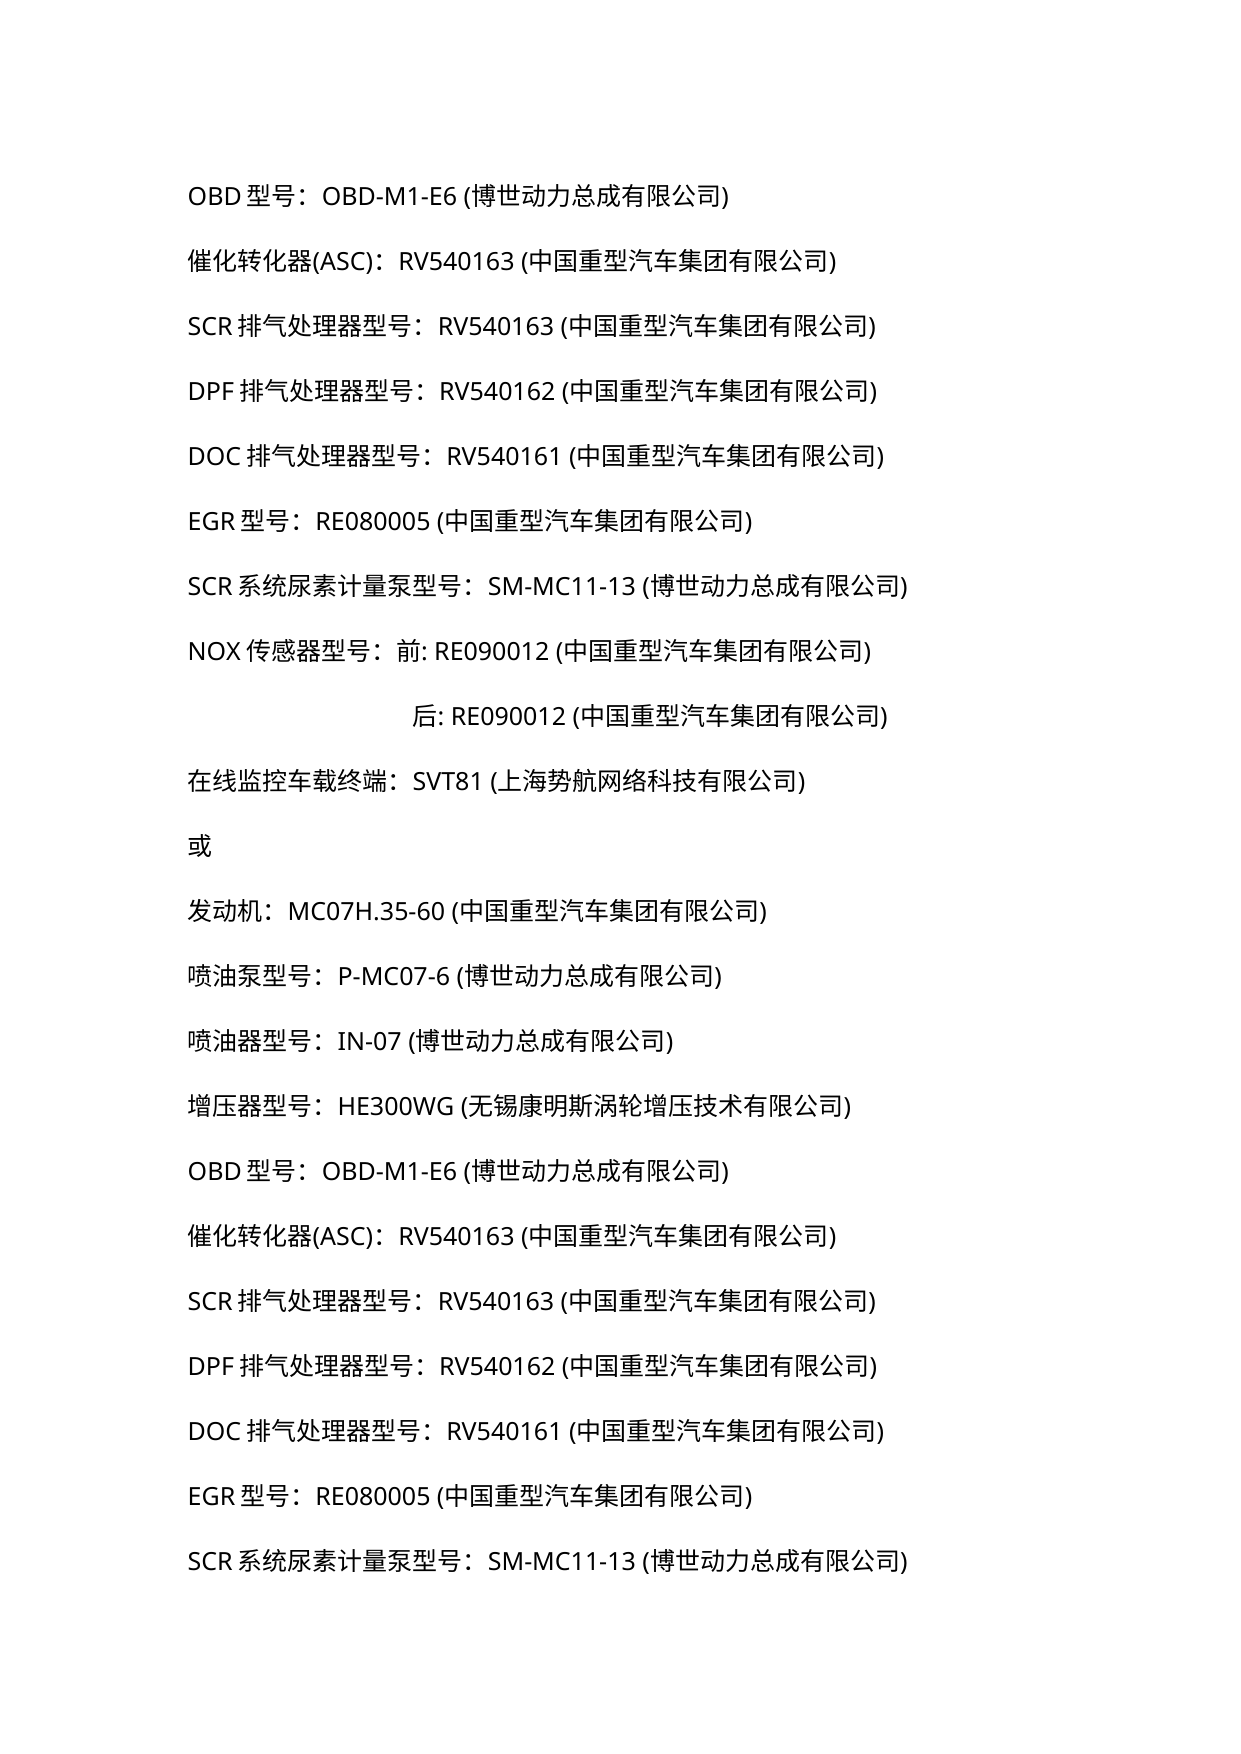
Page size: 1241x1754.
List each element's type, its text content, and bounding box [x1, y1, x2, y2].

text SCR系统尿素计量泵型号：SM-MC11-13 (博世动力总成有限公司) [187, 1527, 1053, 1592]
text SCR排气处理器型号：RV540163 (中国重型汽车集团有限公司) [187, 1267, 1053, 1332]
text DOC排气处理器型号：RV540161 (中国重型汽车集团有限公司) [187, 422, 1053, 487]
text 喷油器型号：IN-07 (博世动力总成有限公司) [187, 1007, 1053, 1072]
text 喷油泵型号：P-MC07-6 (博世动力总成有限公司) [187, 942, 1053, 1007]
text 催化转化器(ASC)：RV540163 (中国重型汽车集团有限公司) [187, 1202, 1053, 1267]
text 催化转化器(ASC)：RV540163 (中国重型汽车集团有限公司) [187, 227, 1053, 292]
text OBD型号：OBD-M1-E6 (博世动力总成有限公司) [187, 1137, 1053, 1202]
text SCR系统尿素计量泵型号：SM-MC11-13 (博世动力总成有限公司) [187, 552, 1053, 617]
text DOC排气处理器型号：RV540161 (中国重型汽车集团有限公司) [187, 1397, 1053, 1462]
text NOX传感器型号：前: RE090012 (中国重型汽车集团有限公司) [187, 617, 1053, 682]
text 增压器型号：HE300WG (无锡康明斯涡轮增压技术有限公司) [187, 1072, 1053, 1137]
text EGR型号：RE080005 (中国重型汽车集团有限公司) [187, 487, 1053, 552]
text EGR型号：RE080005 (中国重型汽车集团有限公司) [187, 1462, 1053, 1527]
text OBD型号：OBD-M1-E6 (博世动力总成有限公司) [187, 162, 1053, 227]
text 发动机：MC07H.35-60 (中国重型汽车集团有限公司) [187, 877, 1053, 942]
text DPF排气处理器型号：RV540162 (中国重型汽车集团有限公司) [187, 1332, 1053, 1397]
text SCR排气处理器型号：RV540163 (中国重型汽车集团有限公司) [187, 292, 1053, 357]
text DPF排气处理器型号：RV540162 (中国重型汽车集团有限公司) [187, 357, 1053, 422]
text 或 [187, 812, 1053, 877]
text 后: RE090012 (中国重型汽车集团有限公司) [187, 682, 1053, 747]
text 在线监控车载终端：SVT81 (上海势航网络科技有限公司) [187, 747, 1053, 812]
